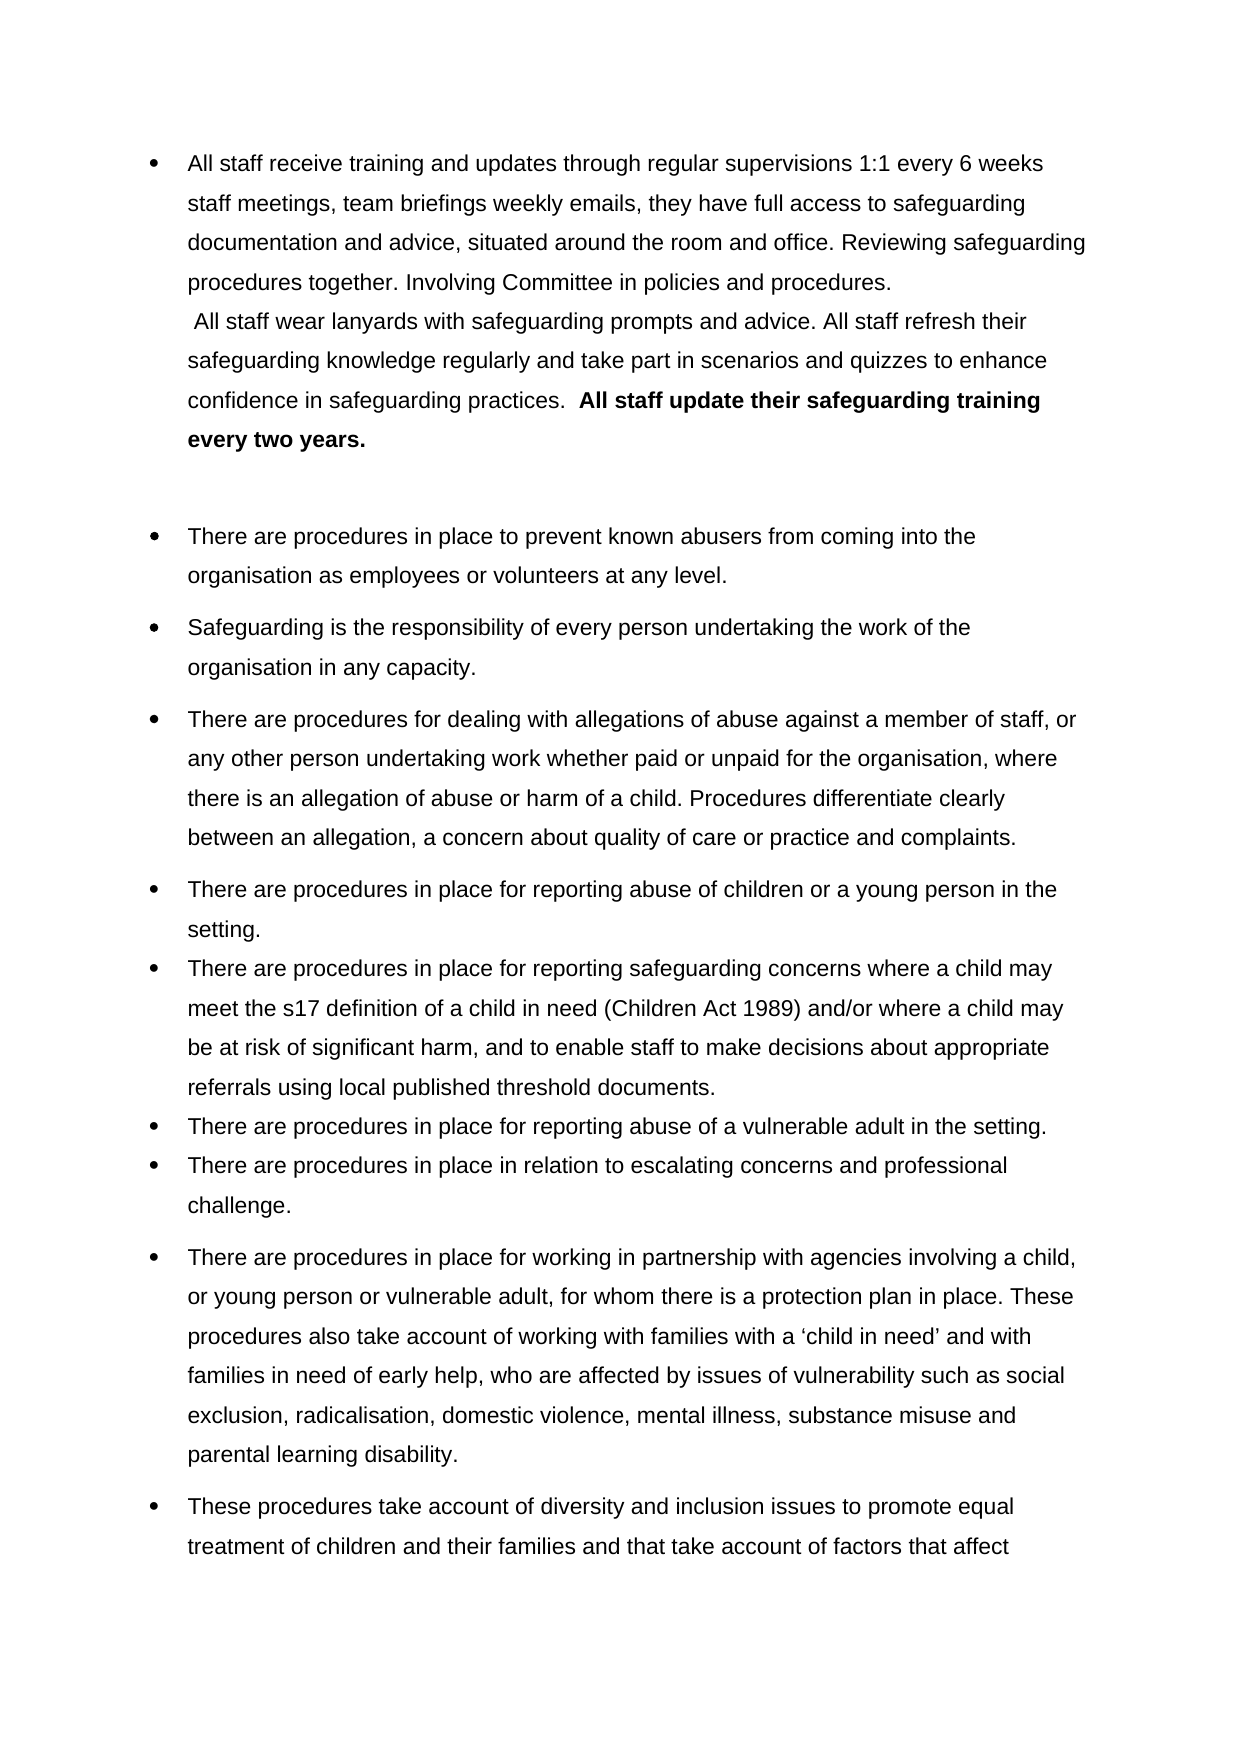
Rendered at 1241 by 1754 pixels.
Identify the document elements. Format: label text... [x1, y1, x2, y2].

list There are procedures for dealing with allegations of abuse against a member of staff, or any other person undertaking work whether paid or unpaid for the organisation, where there is an allegation of abuse or harm of a child. Procedures differentiate clearly between an allegation, a concern about quality of care or practice and complaints. [150, 706, 1090, 850]
list All staff receive training and updates through regular supervisions 1:1 every 6 weeks staff meetings, team briefings weekly emails, they have full access to safeguarding documentation and advice, situated around the room and office. Reviewing safeguarding procedures together. Involving Committee in policies and procedures. All staff wear lanyards with safeguarding prompts and advice. All staff refresh their safeguarding knowledge regularly and take part in scenarios and quizzes to enhance confidence in safeguarding practices. All staff update their safeguarding training every two years. [150, 150, 1090, 496]
list There are procedures in place in relation to escalating concerns and professional challenge. [150, 1152, 1090, 1218]
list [150, 1493, 1090, 1559]
list There are procedures in place for working in partnership with agencies involving a child, or young person or vulnerable adult, for whom there is a protection plan in place. These procedures also take account of working with families with a ‘child in need’ and with families in need of early help, who are affected by issues of vulnerability such as social exclusion, radicalisation, domestic violence, mental illness, substance misuse and parental learning disability. [150, 1244, 1090, 1468]
list There are procedures in place for reporting abuse of a vulnerable adult in the setting. [150, 1113, 1090, 1139]
list There are procedures in place for reporting abuse of children or a young person in the setting. [150, 876, 1090, 942]
list There are procedures in place for reporting safeguarding concerns where a child may meet the s17 definition of a child in need (Children Act 1989) and/or where a child may be at risk of significant harm, and to enable staff to make decisions about appropriate referrals using local published threshold documents. [150, 955, 1090, 1100]
list There are procedures in place to prevent known abusers from coming into the organisation as employees or volunteers at any level. [150, 523, 1090, 588]
list Safeguarding is the responsibility of every person undertaking the work of the organisation in any capacity. [150, 614, 1090, 680]
